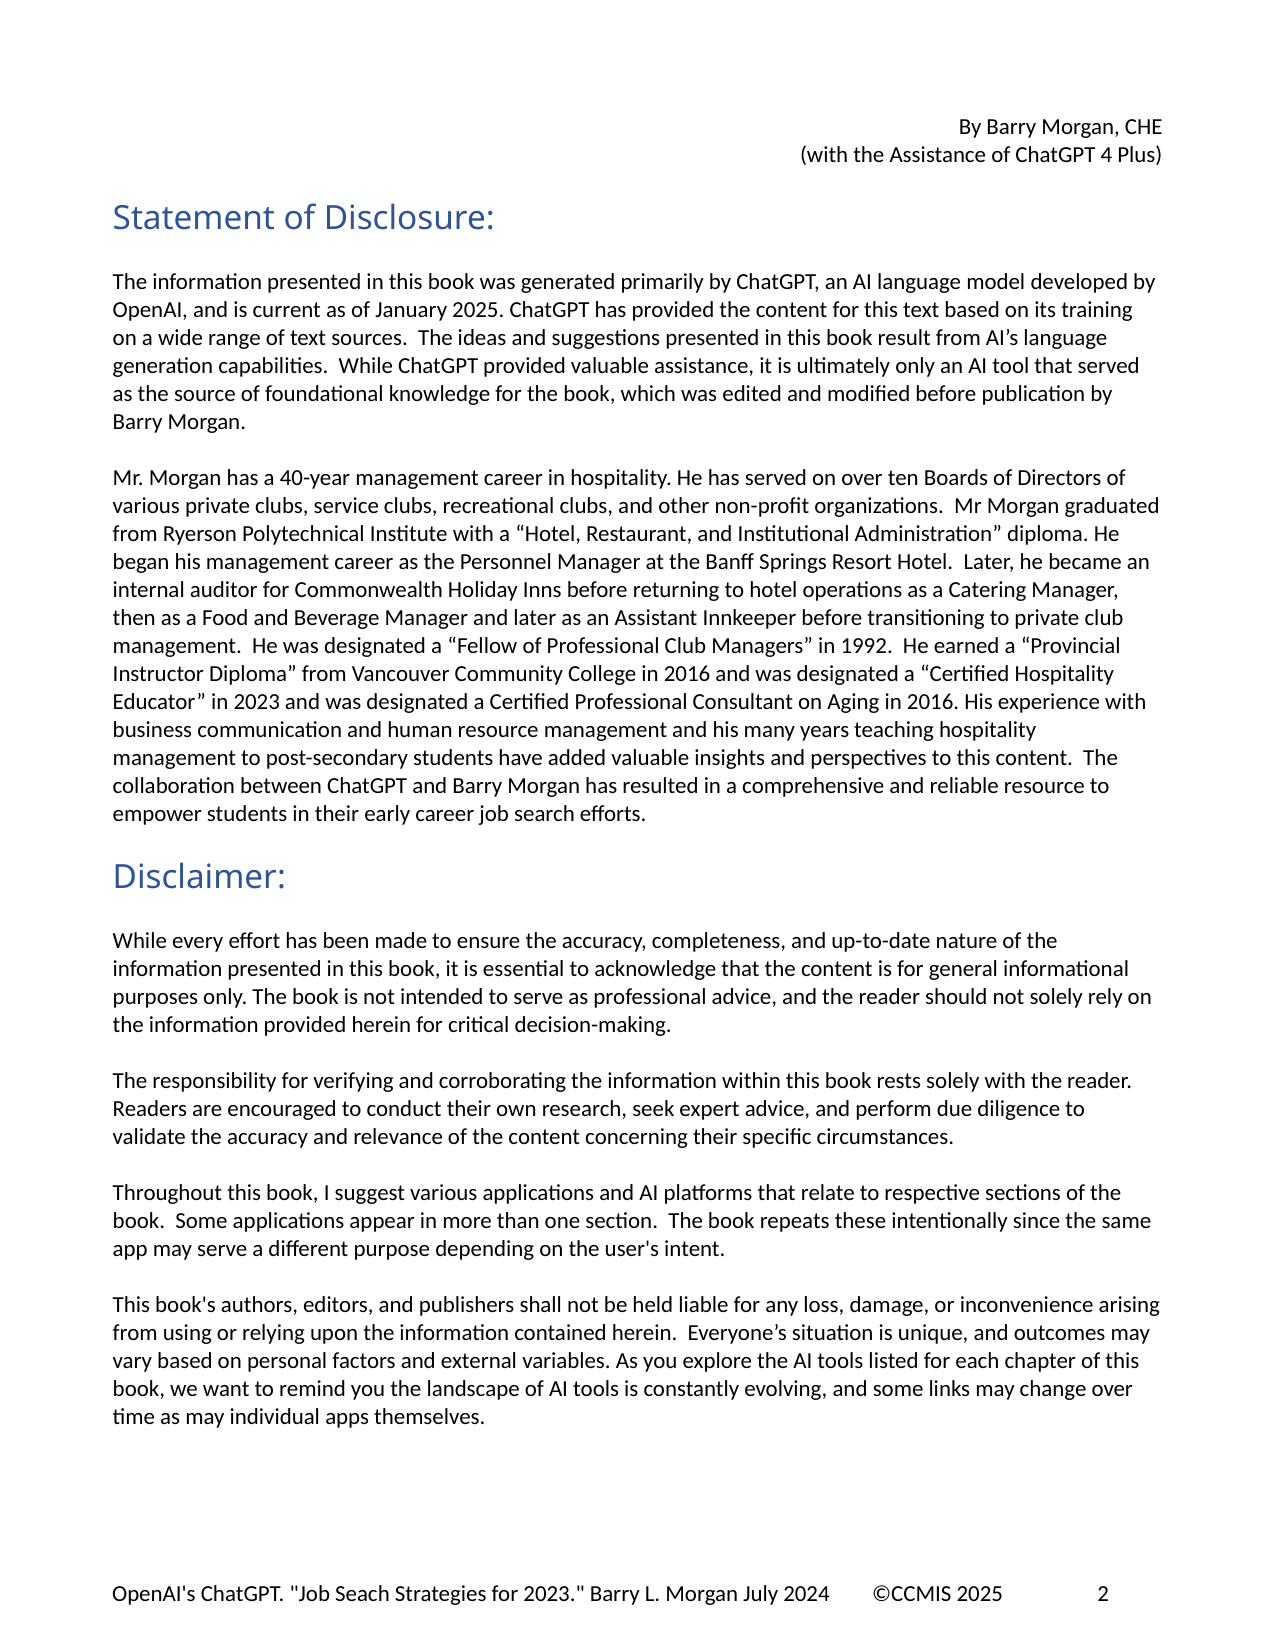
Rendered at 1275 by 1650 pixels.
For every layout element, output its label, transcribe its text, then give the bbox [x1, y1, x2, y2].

text (with the Assistance of ChatGPT 4 Plus) [112, 141, 1162, 168]
text By Barry Morgan, CHE [112, 112, 1162, 141]
text This book's authors, editors, and publishers shall not be held liable for any loss, damage, or inconvenience arising from using or relying upon the information contained herein. Everyone’s situation is unique, and outcomes may vary based on personal factors and external variables. As you explore the AI tools listed for each chapter of this book, we want to remind you the landscape of AI tools is constantly evolving, and some links may change over time as may individual apps themselves. [112, 1290, 1162, 1430]
text While every effort has been made to ensure the accuracy, completeness, and up-to-date nature of the information presented in this book, it is essential to acknowledge that the content is for general informational purposes only. The book is not intended to serve as professional advice, and the reader should not solely rely on the information provided herein for critical decision-making. [112, 926, 1162, 1038]
subtitle Statement of Disclosure: [112, 193, 1162, 239]
text The responsibility for verifying and corroborating the information within this book rests solely with the reader. Readers are encouraged to conduct their own research, seek expert advice, and perform due diligence to validate the accuracy and relevance of the content concerning their specific circumstances. [112, 1066, 1162, 1150]
text Throughout this book, I suggest various applications and AI platforms that relate to respective sections of the book. Some applications appear in more than one section. The book repeats these intentionally since the same app may serve a different purpose depending on the user's intent. [112, 1178, 1162, 1262]
text The information presented in this book was generated primarily by ChatGPT, an AI language model developed by OpenAI, and is current as of January 2025. ChatGPT has provided the content for this text based on its training on a wide range of text sources. The ideas and suggestions presented in this book result from AI’s language generation capabilities. While ChatGPT provided valuable assistance, it is ultimately only an AI tool that served as the source of foundational knowledge for the book, which was edited and modified before publication by Barry Morgan. [112, 267, 1162, 435]
text Mr. Morgan has a 40-year management career in hospitality. He has served on over ten Boards of Directors of various private clubs, service clubs, recreational clubs, and other non-profit organizations. Mr Morgan graduated from Ryerson Polytechnical Institute with a “Hotel, Restaurant, and Institutional Administration” diploma. He began his management career as the Personnel Manager at the Banff Springs Resort Hotel. Later, he became an internal auditor for Commonwealth Holiday Inns before returning to hotel operations as a Catering Manager, then as a Food and Beverage Manager and later as an Assistant Innkeeper before transitioning to private club management. He was designated a “Fellow of Professional Club Managers” in 1992. He earned a “Provincial Instructor Diploma” from Vancouver Community College in 2016 and was designated a “Certified Hospitality Educator” in 2023 and was designated a Certified Professional Consultant on Aging in 2016. His experience with business communication and human resource management and his many years teaching hospitality management to post-secondary students have added valuable insights and perspectives to this content. The collaboration between ChatGPT and Barry Morgan has resulted in a comprehensive and reliable resource to empower students in their early career job search efforts. [112, 463, 1162, 827]
subtitle Disclaimer: [112, 852, 1162, 898]
